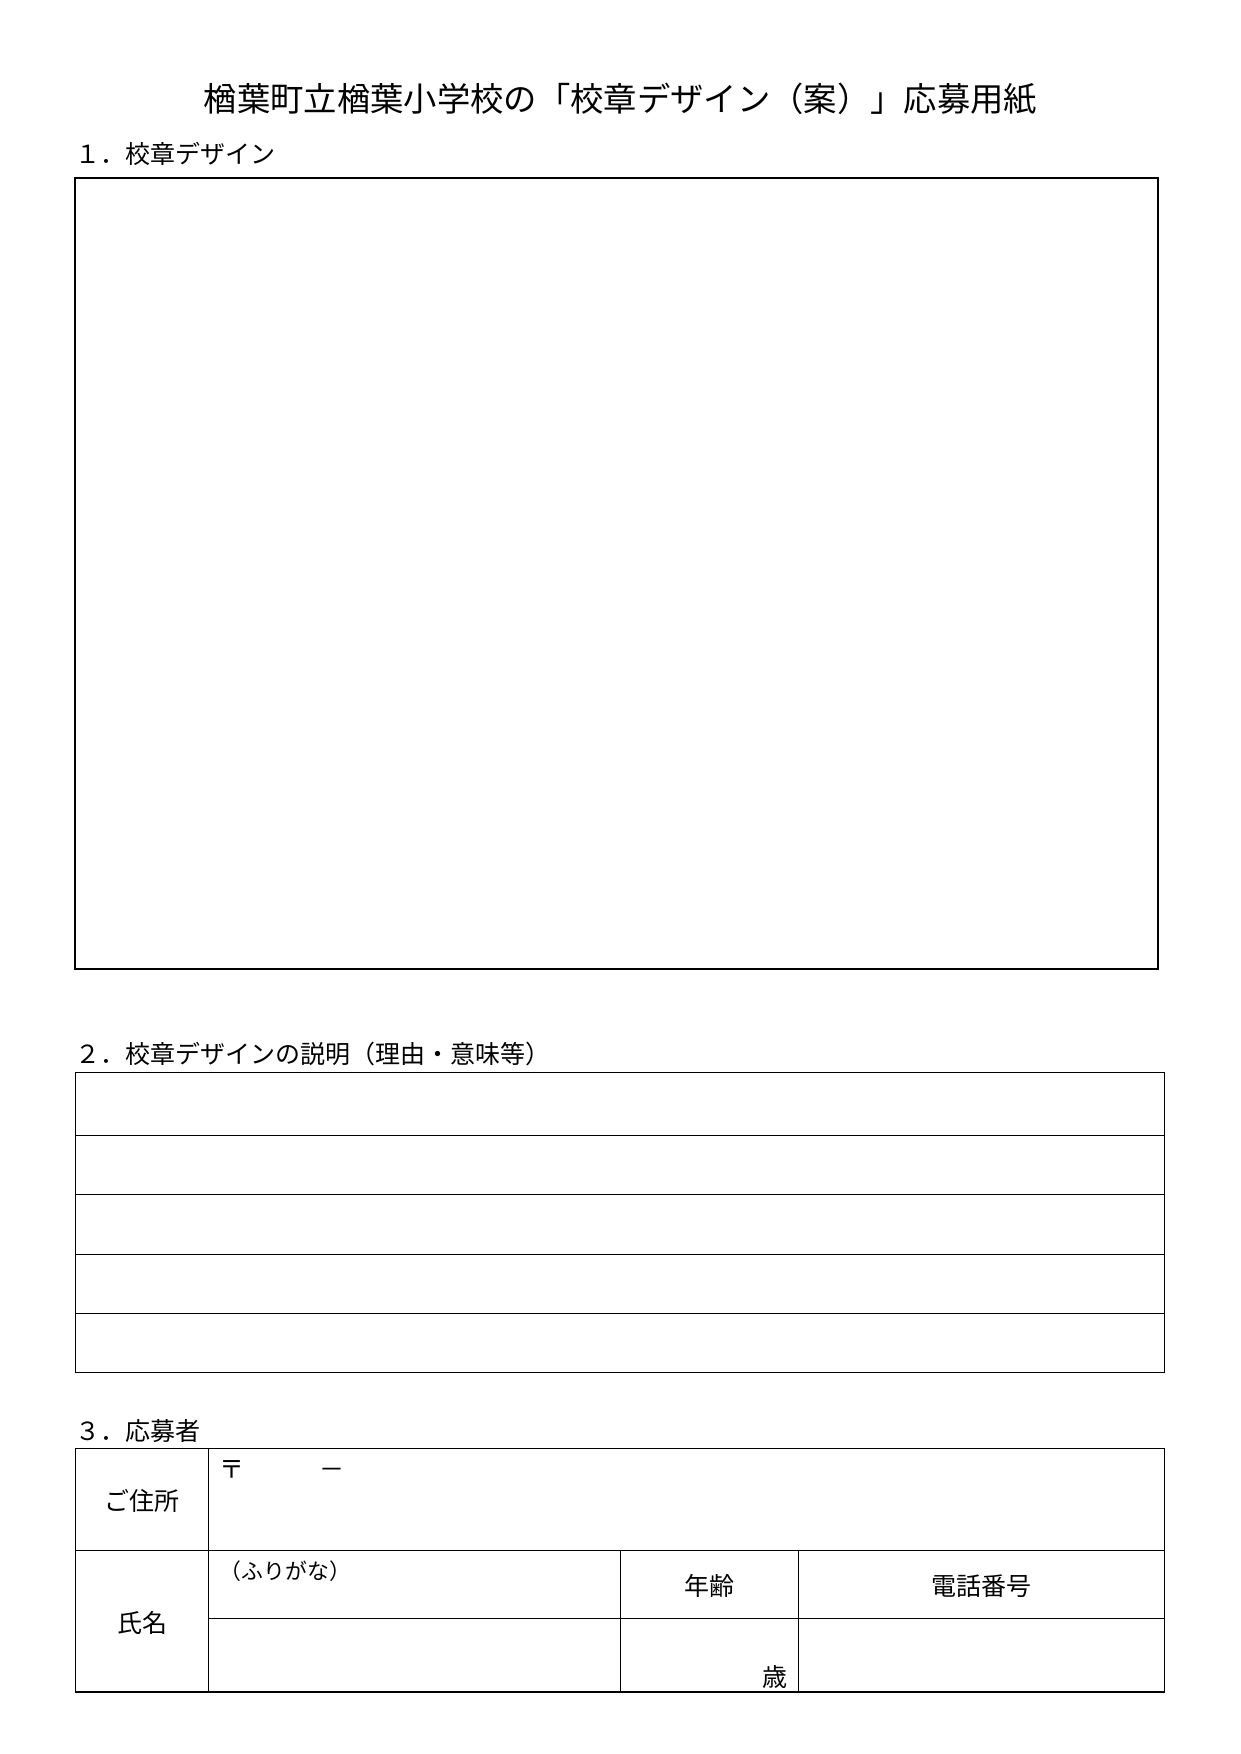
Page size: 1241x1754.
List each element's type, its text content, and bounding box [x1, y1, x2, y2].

text １．校章デザイン [75, 134, 1165, 172]
table_header ご住所 [76, 1449, 208, 1550]
text ３．応募者 [75, 1410, 1165, 1448]
table_cell [799, 1619, 1164, 1691]
table_cell （ふりがな） [209, 1551, 620, 1618]
table_cell [76, 1314, 1164, 1372]
table_cell 年齢 [621, 1551, 798, 1618]
text 楢葉町立楢葉小学校の「校章デザイン（案）」応募用紙 [75, 59, 1165, 134]
table_cell 氏名 [76, 1551, 208, 1691]
table_cell [76, 1195, 1164, 1254]
table_cell [76, 1136, 1164, 1194]
table_header [76, 1073, 1164, 1134]
table_header 〒 － [209, 1449, 1164, 1550]
table_cell [76, 1255, 1164, 1313]
table_cell [209, 1619, 620, 1691]
table_cell 電話番号 [799, 1551, 1164, 1618]
table_cell 歳 [621, 1619, 798, 1691]
text ２．校章デザインの説明（理由・意味等） [75, 1034, 1165, 1072]
